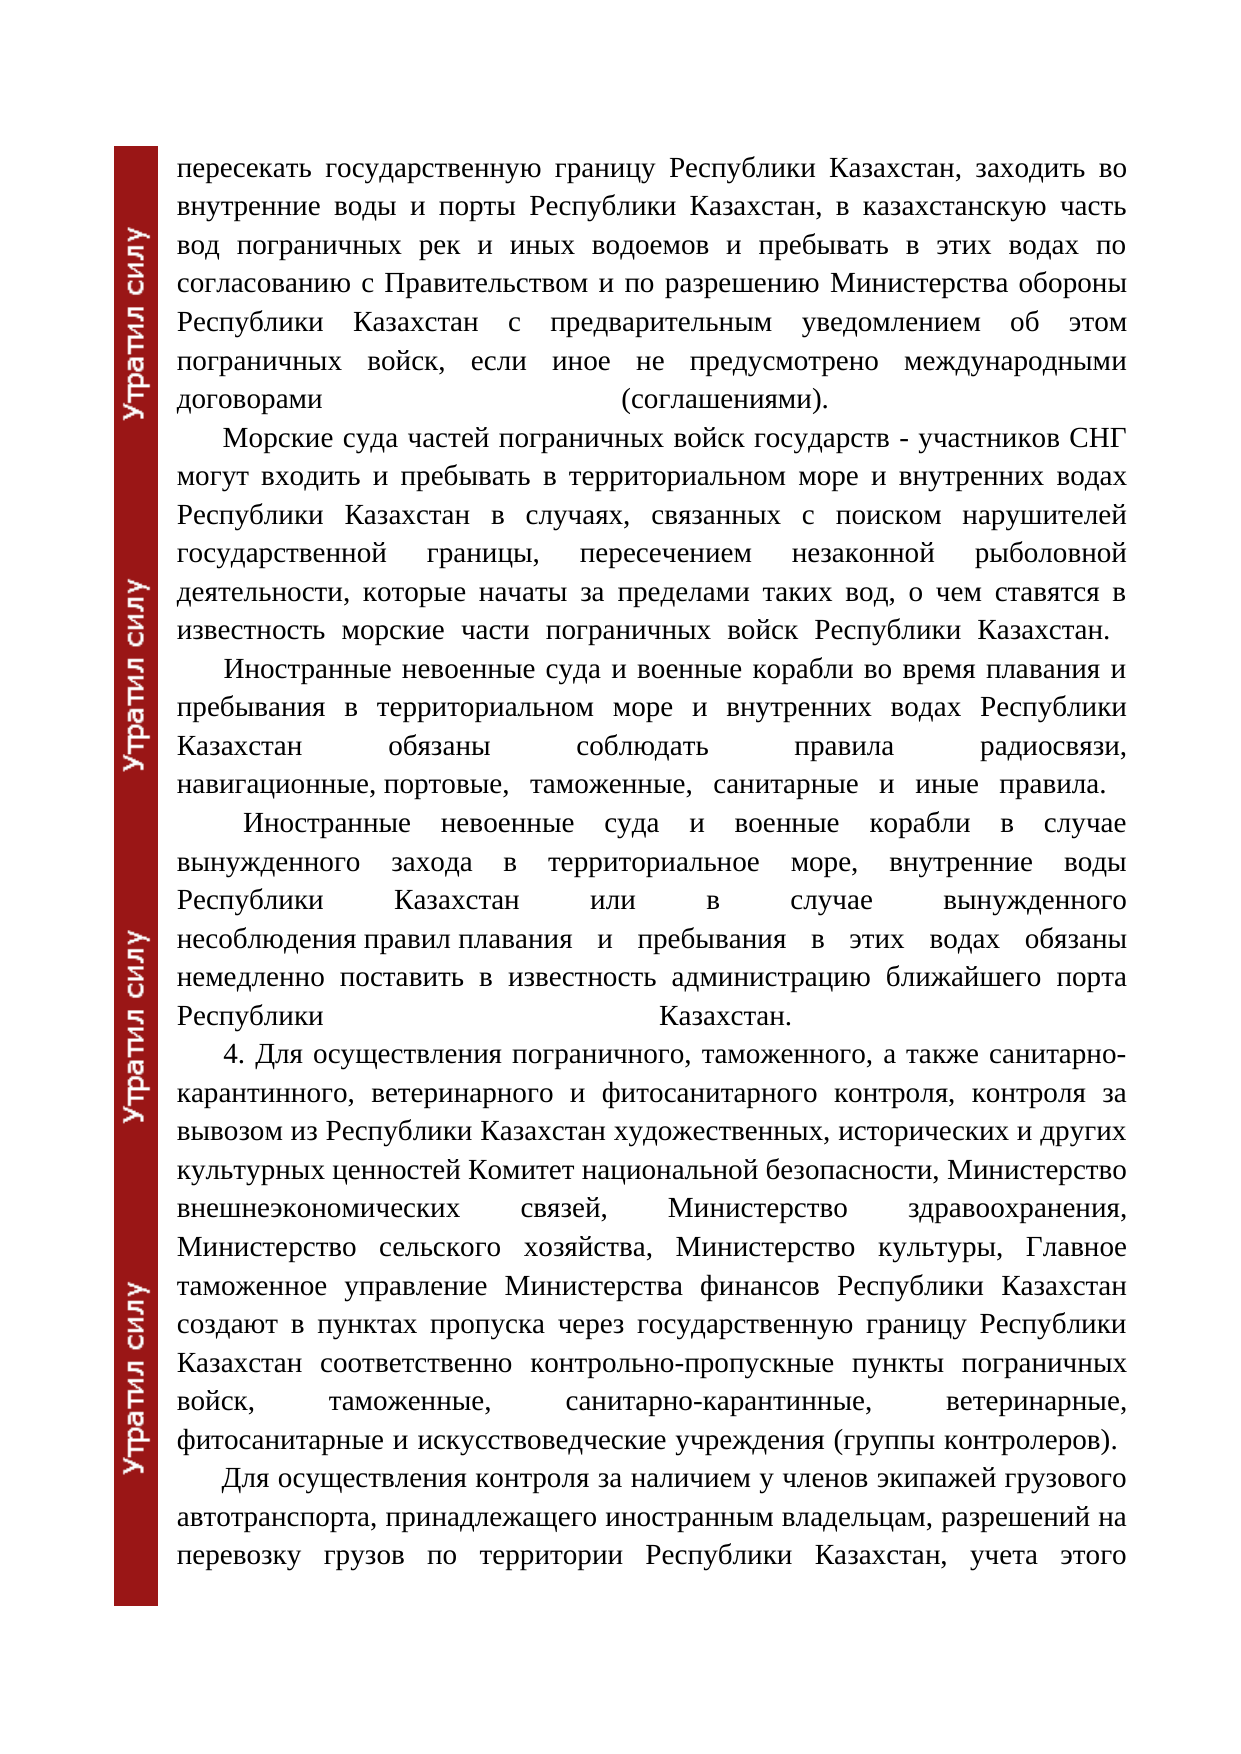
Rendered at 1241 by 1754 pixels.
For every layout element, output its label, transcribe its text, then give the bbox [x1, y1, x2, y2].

picture [114, 1571, 158, 1606]
picture [114, 146, 158, 150]
